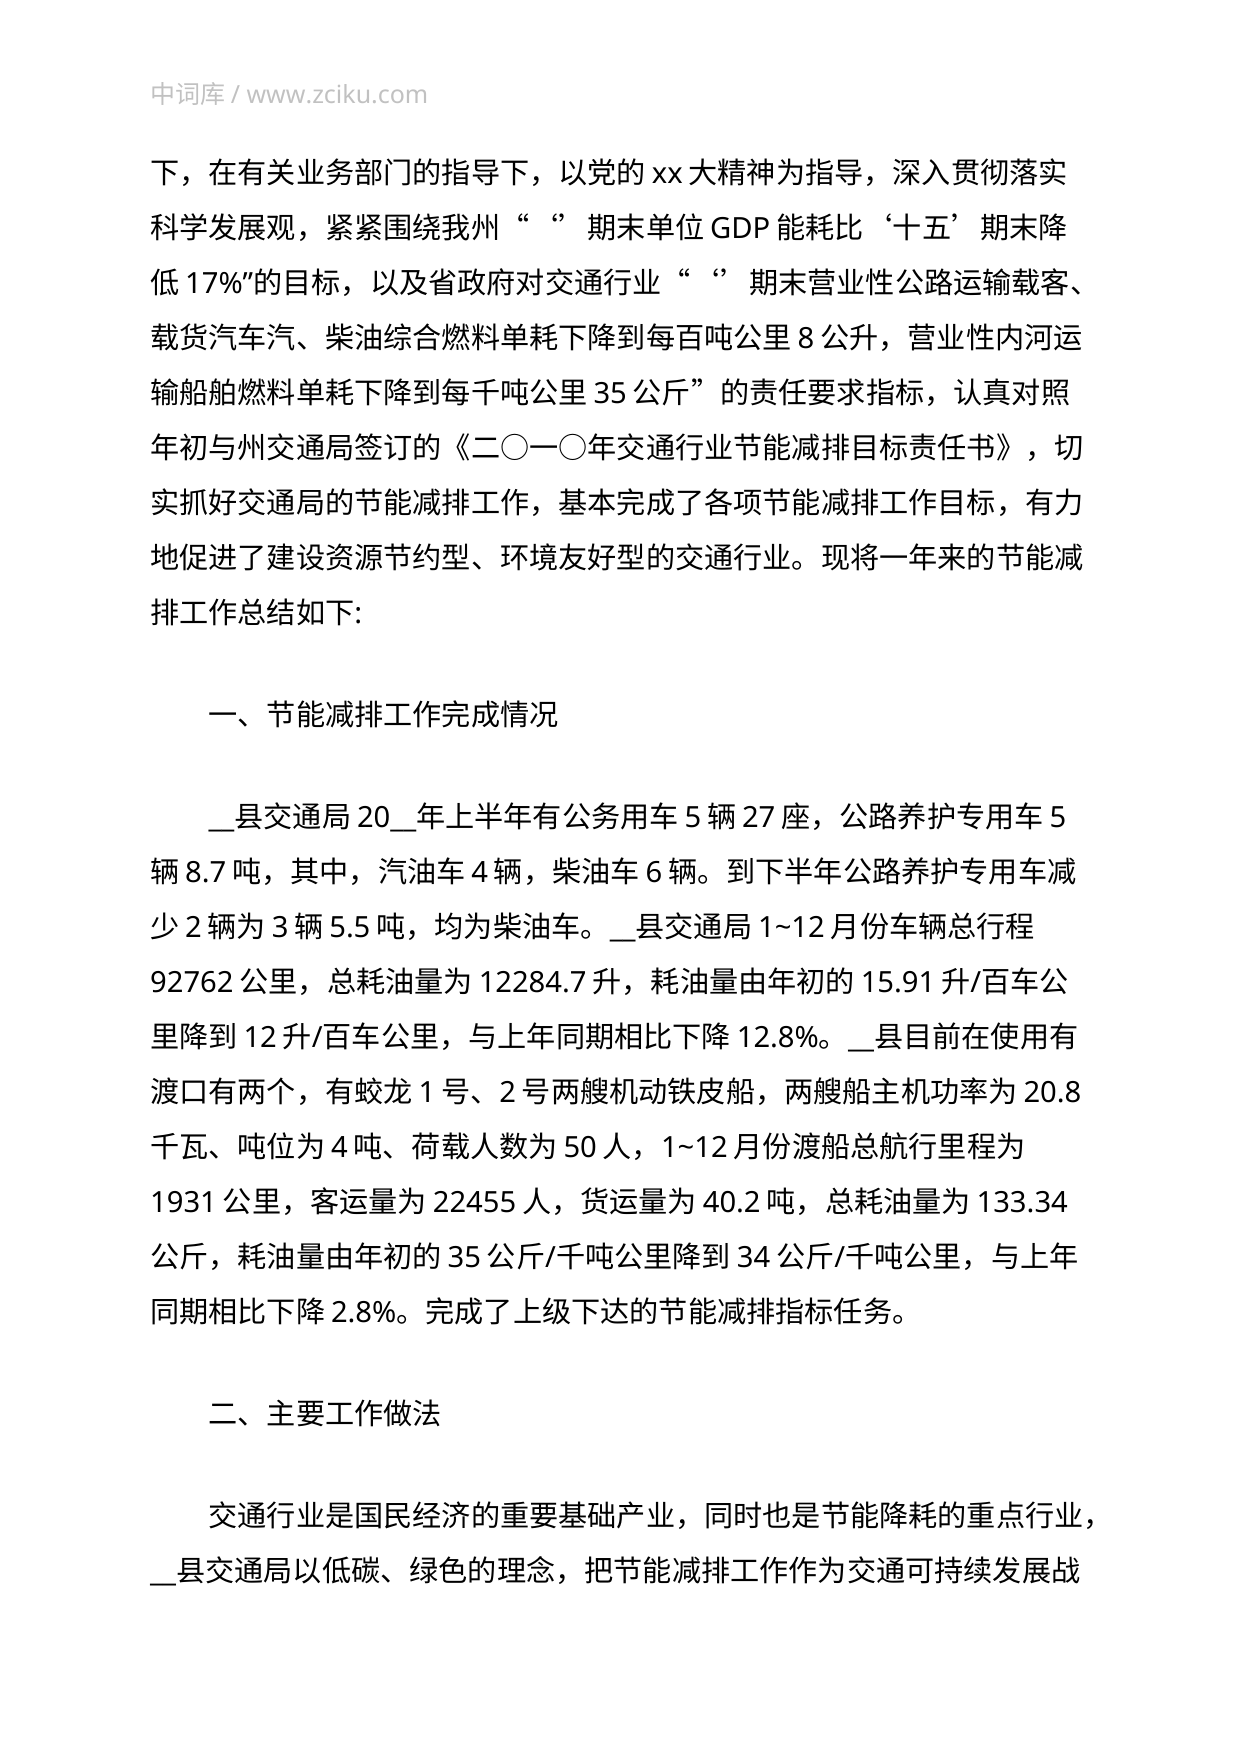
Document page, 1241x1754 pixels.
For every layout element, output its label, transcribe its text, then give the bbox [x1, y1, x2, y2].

text __县交通局20__年上半年有公务用车5辆27座，公路养护专用车5辆8.7吨，其中，汽油车4辆，柴油车6辆。到下半年公路养护专用车减少2辆为3辆5.5吨，均为柴油车。__县交通局1~12月份车辆总行程92762公里，总耗油量为12284.7升，耗油量由年初的15.91升/百车公里降到12升/百车公里，与上年同期相比下降12.8%。__县目前在使用有渡口有两个，有蛟龙1号、2号两艘机动铁皮船，两艘船主机功率为20.8千瓦、吨位为4吨、荷载人数为50人，1~12月份渡船总航行里程为1931公里，客运量为22455人，货运量为40.2吨，总耗油量为133.34公斤，耗油量由年初的35公斤/千吨公里降到34公斤/千吨公里，与上年同期相比下降2.8%。完成了上级下达的节能减排指标任务。 [150, 793, 1090, 1331]
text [150, 1492, 1090, 1589]
text 一、节能减排工作完成情况 [150, 692, 1090, 734]
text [150, 150, 1090, 632]
text 二、主要工作做法 [150, 1390, 1090, 1433]
